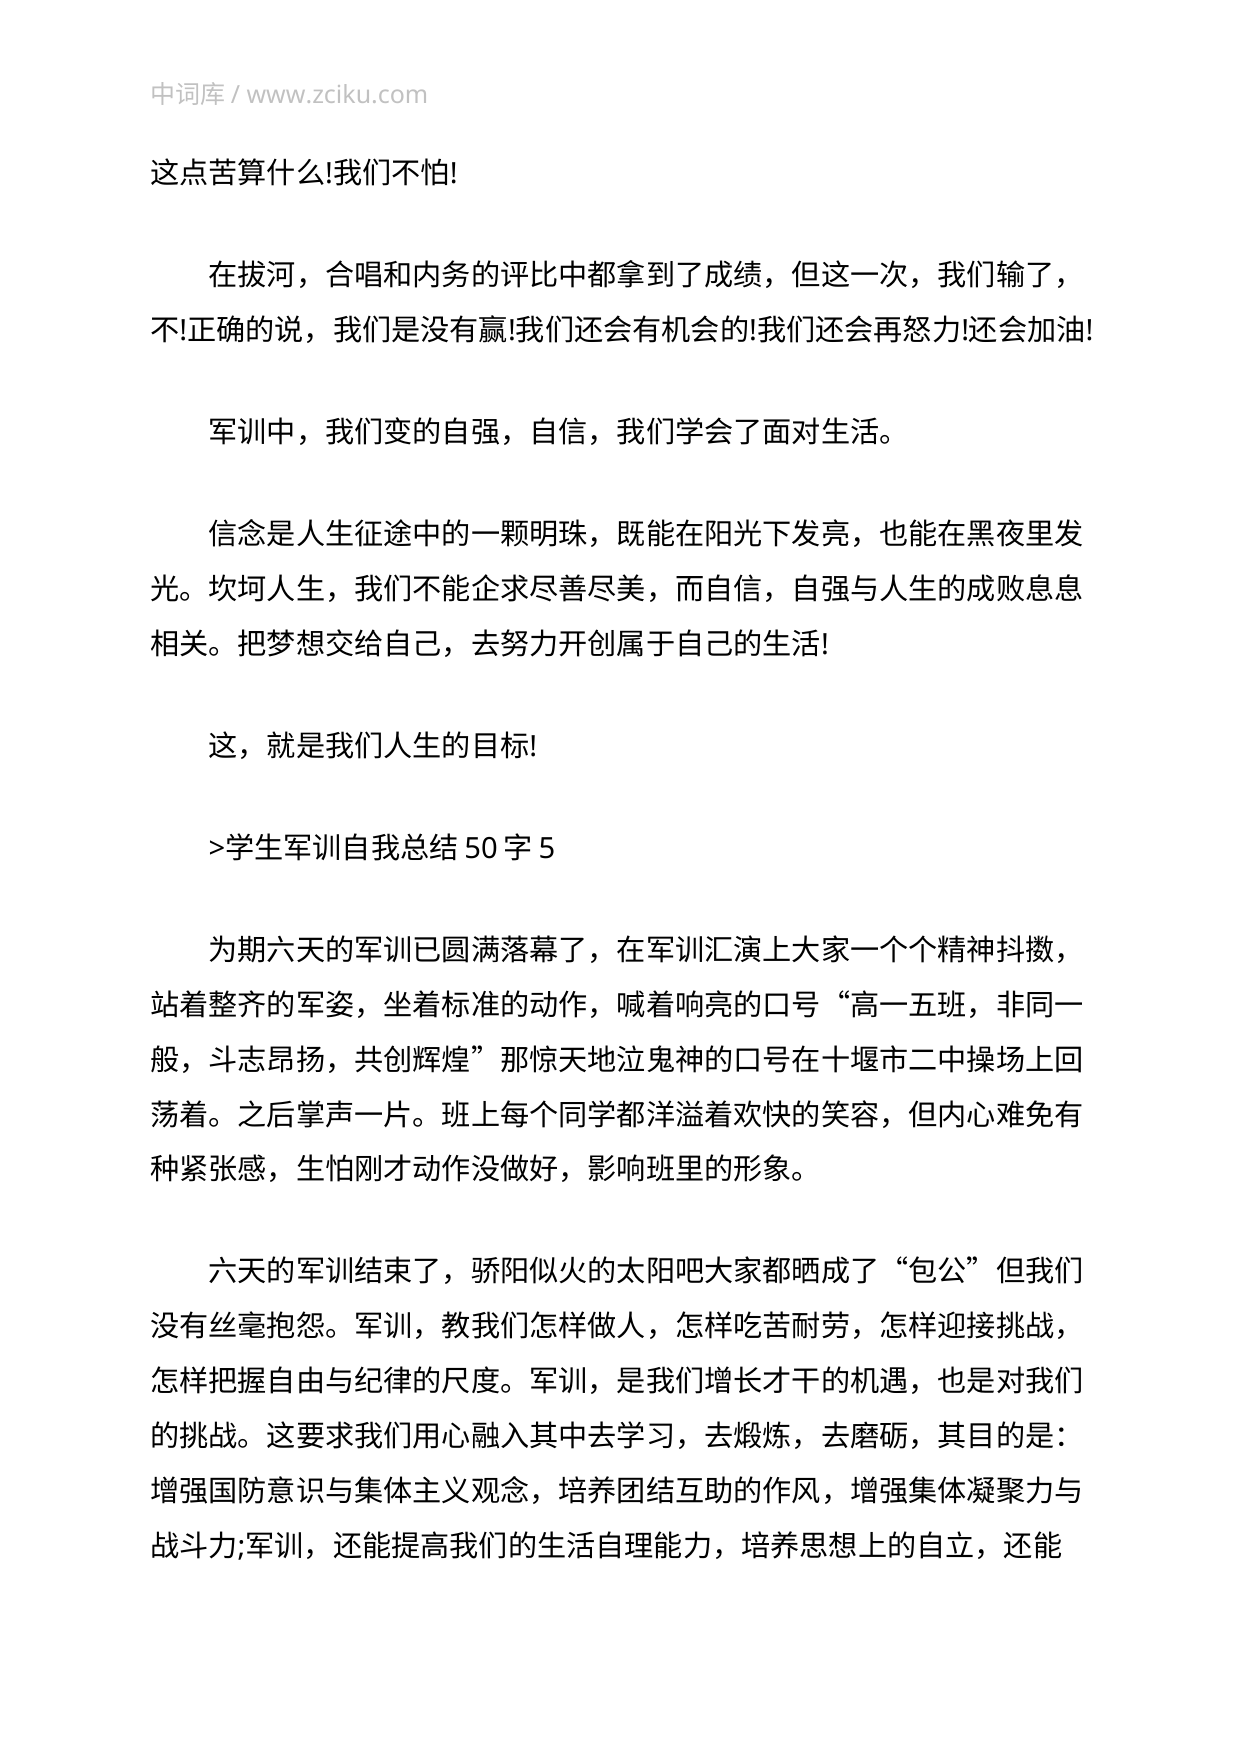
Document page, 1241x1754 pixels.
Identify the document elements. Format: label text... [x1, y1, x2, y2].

text 军训中，我们变的自强，自信，我们学会了面对生活。 [150, 409, 1090, 451]
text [150, 1248, 1090, 1564]
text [150, 150, 1090, 192]
text 这，就是我们人生的目标! [150, 722, 1090, 765]
text 在拔河，合唱和内务的评比中都拿到了成绩，但这一次，我们输了，不!正确的说，我们是没有赢!我们还会有机会的!我们还会再怒力!还会加油! [150, 252, 1090, 349]
text >学生军训自我总结50字5 [150, 824, 1090, 867]
text 为期六天的军训已圆满落幕了，在军训汇演上大家一个个精神抖擞，站着整齐的军姿，坐着标准的动作，喊着响亮的口号“高一五班，非同一般，斗志昂扬，共创辉煌”那惊天地泣鬼神的口号在十堰市二中操场上回荡着。之后掌声一片。班上每个同学都洋溢着欢快的笑容，但内心难免有种紧张感，生怕刚才动作没做好，影响班里的形象。 [150, 926, 1090, 1188]
text 信念是人生征途中的一颗明珠，既能在阳光下发亮，也能在黑夜里发光。坎坷人生，我们不能企求尽善尽美，而自信，自强与人生的成败息息相关。把梦想交给自己，去努力开创属于自己的生活! [150, 511, 1090, 663]
